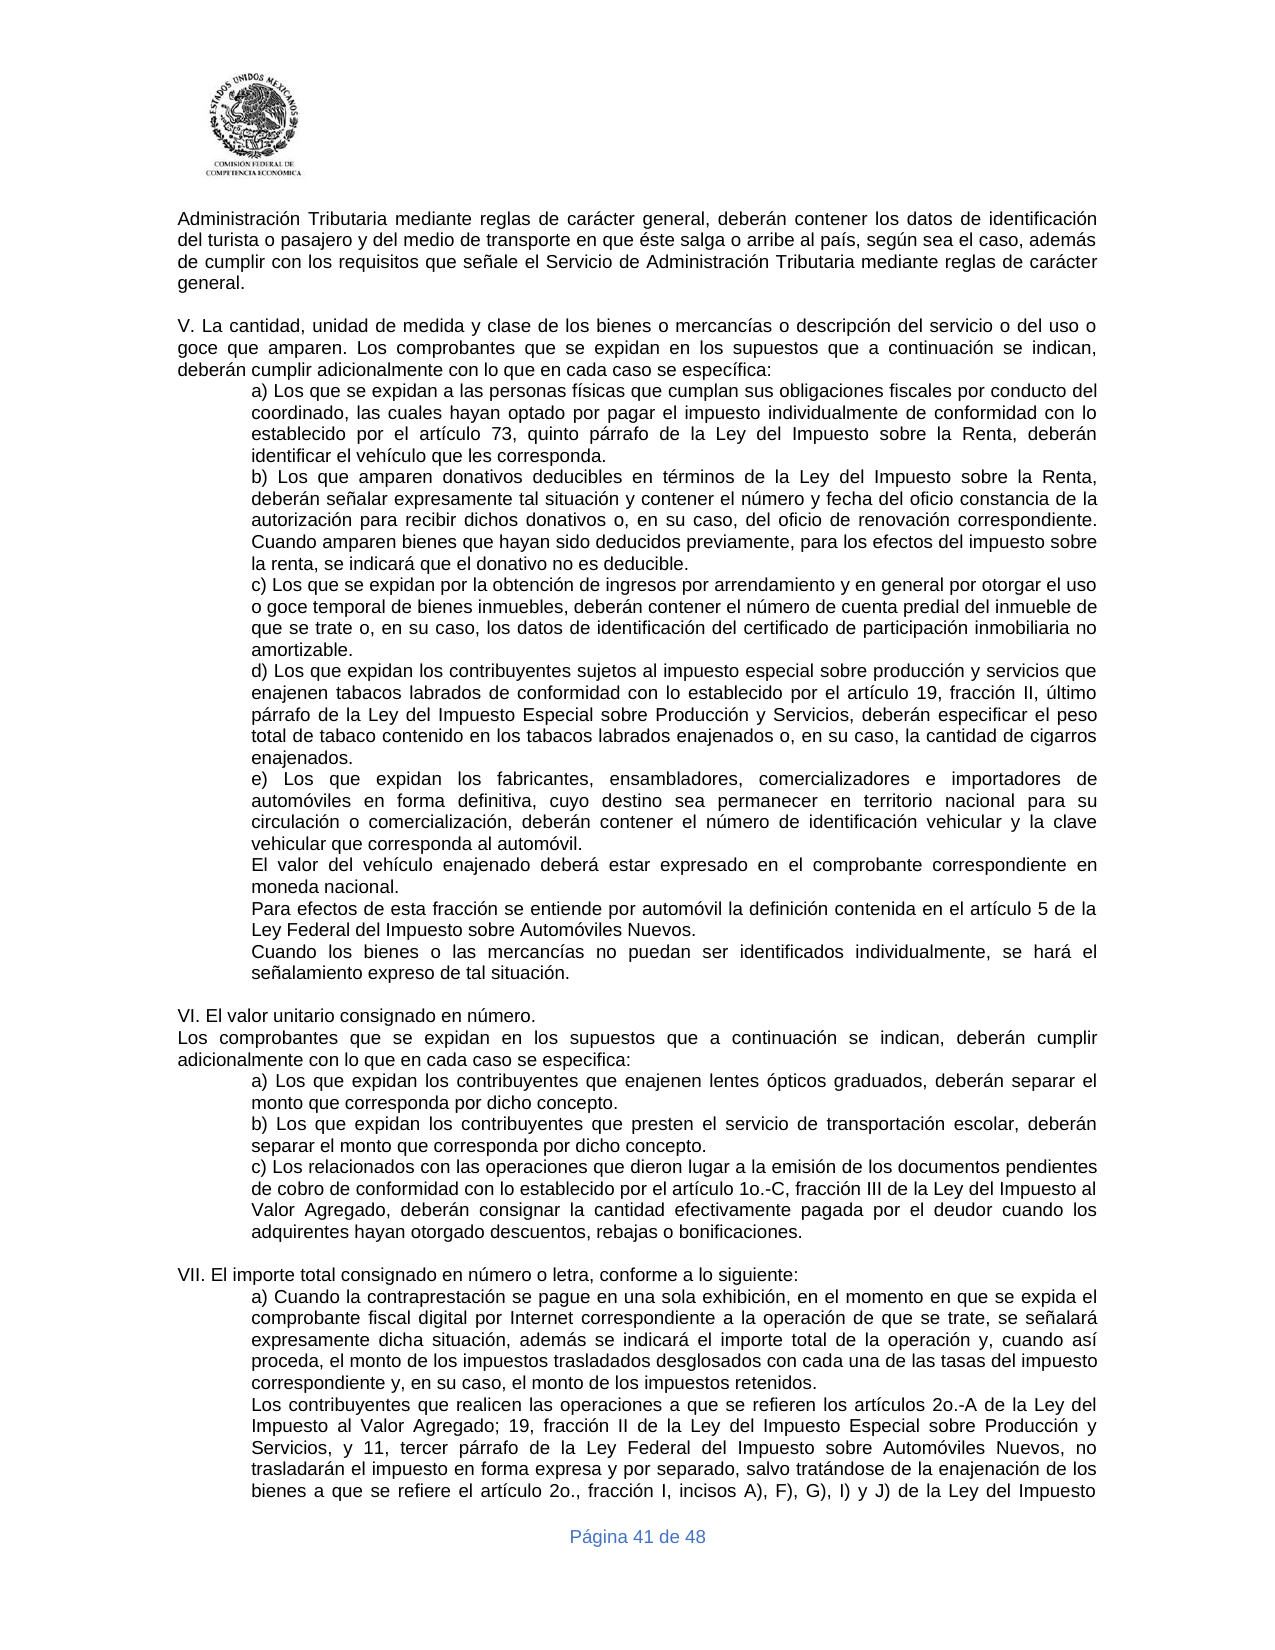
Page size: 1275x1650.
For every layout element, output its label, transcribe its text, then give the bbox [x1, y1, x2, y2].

text d) Los que expidan los contribuyentes sujetos al impuesto especial sobre producción y servicios que enajenen tabacos labrados de conformidad con lo establecido por el artículo 19, fracción II, último párrafo de la Ley del Impuesto Especial sobre Producción y Servicios, deberán especificar el peso total de tabaco contenido en los tabacos labrados enajenados o, en su caso, la cantidad de cigarros enajenados. [251, 660, 1098, 768]
text VII. El importe total consignado en número o letra, conforme a lo siguiente: [177, 1264, 1098, 1286]
text e) Los que expidan los fabricantes, ensambladores, comercializadores e importadores de automóviles en forma definitiva, cuyo destino sea permanecer en territorio nacional para su circulación o comercialización, deberán contener el número de identificación vehicular y la clave vehicular que corresponda al automóvil. [251, 768, 1098, 854]
text VI. El valor unitario consignado en número. [177, 1005, 1098, 1027]
picture [188, 73, 322, 179]
text a) Los que se expidan a las personas físicas que cumplan sus obligaciones fiscales por conducto del coordinado, las cuales hayan optado por pagar el impuesto individualmente de conformidad con lo establecido por el artículo 73, quinto párrafo de la Ley del Impuesto sobre la Renta, deberán identificar el vehículo que les corresponda. [251, 380, 1098, 466]
text a) Los que expidan los contribuyentes que enajenen lentes ópticos graduados, deberán separar el monto que corresponda por dicho concepto. [251, 1070, 1098, 1113]
text Cuando los bienes o las mercancías no puedan ser identificados individualmente, se hará el señalamiento expreso de tal situación. [251, 941, 1098, 984]
text c) Los que se expidan por la obtención de ingresos por arrendamiento y en general por otorgar el uso o goce temporal de bienes inmuebles, deberán contener el número de cuenta predial del inmueble de que se trate o, en su caso, los datos de identificación del certificado de participación inmobiliaria no amortizable. [251, 574, 1098, 660]
text b) Los que expidan los contribuyentes que presten el servicio de transportación escolar, deberán separar el monto que corresponda por dicho concepto. [251, 1113, 1098, 1156]
text V. La cantidad, unidad de medida y clase de los bienes o mercancías o descripción del servicio o del uso o goce que amparen. Los comprobantes que se expidan en los supuestos que a continuación se indican, deberán cumplir adicionalmente con lo que en cada caso se específica: [177, 315, 1098, 380]
text c) Los relacionados con las operaciones que dieron lugar a la emisión de los documentos pendientes de cobro de conformidad con lo establecido por el artículo 1o.-C, fracción III de la Ley del Impuesto al Valor Agregado, deberán consignar la cantidad efectivamente pagada por el deudor cuando los adquirentes hayan otorgado descuentos, rebajas o bonificaciones. [251, 1156, 1098, 1242]
text Los comprobantes que se expidan en los supuestos que a continuación se indican, deberán cumplir adicionalmente con lo que en cada caso se especifica: [177, 1027, 1098, 1070]
text b) Los que amparen donativos deducibles en términos de la Ley del Impuesto sobre la Renta, deberán señalar expresamente tal situación y contener el número y fecha del oficio constancia de la autorización para recibir dichos donativos o, en su caso, del oficio de renovación correspondiente. Cuando amparen bienes que hayan sido deducidos previamente, para los efectos del impuesto sobre la renta, se indicará que el donativo no es deducible. [251, 466, 1098, 574]
text El valor del vehículo enajenado deberá estar expresado en el comprobante correspondiente en moneda nacional. [251, 854, 1098, 897]
text Para efectos de esta fracción se entiende por automóvil la definición contenida en el artículo 5 de la Ley Federal del Impuesto sobre Automóviles Nuevos. [251, 897, 1098, 941]
text a) Cuando la contraprestación se pague en una sola exhibición, en el momento en que se expida el comprobante fiscal digital por Internet correspondiente a la operación de que se trate, se señalará expresamente dicha situación, además se indicará el importe total de la operación y, cuando así proceda, el monto de los impuestos trasladados desglosados con cada una de las tasas del impuesto correspondiente y, en su caso, el monto de los impuestos retenidos. [251, 1286, 1098, 1393]
